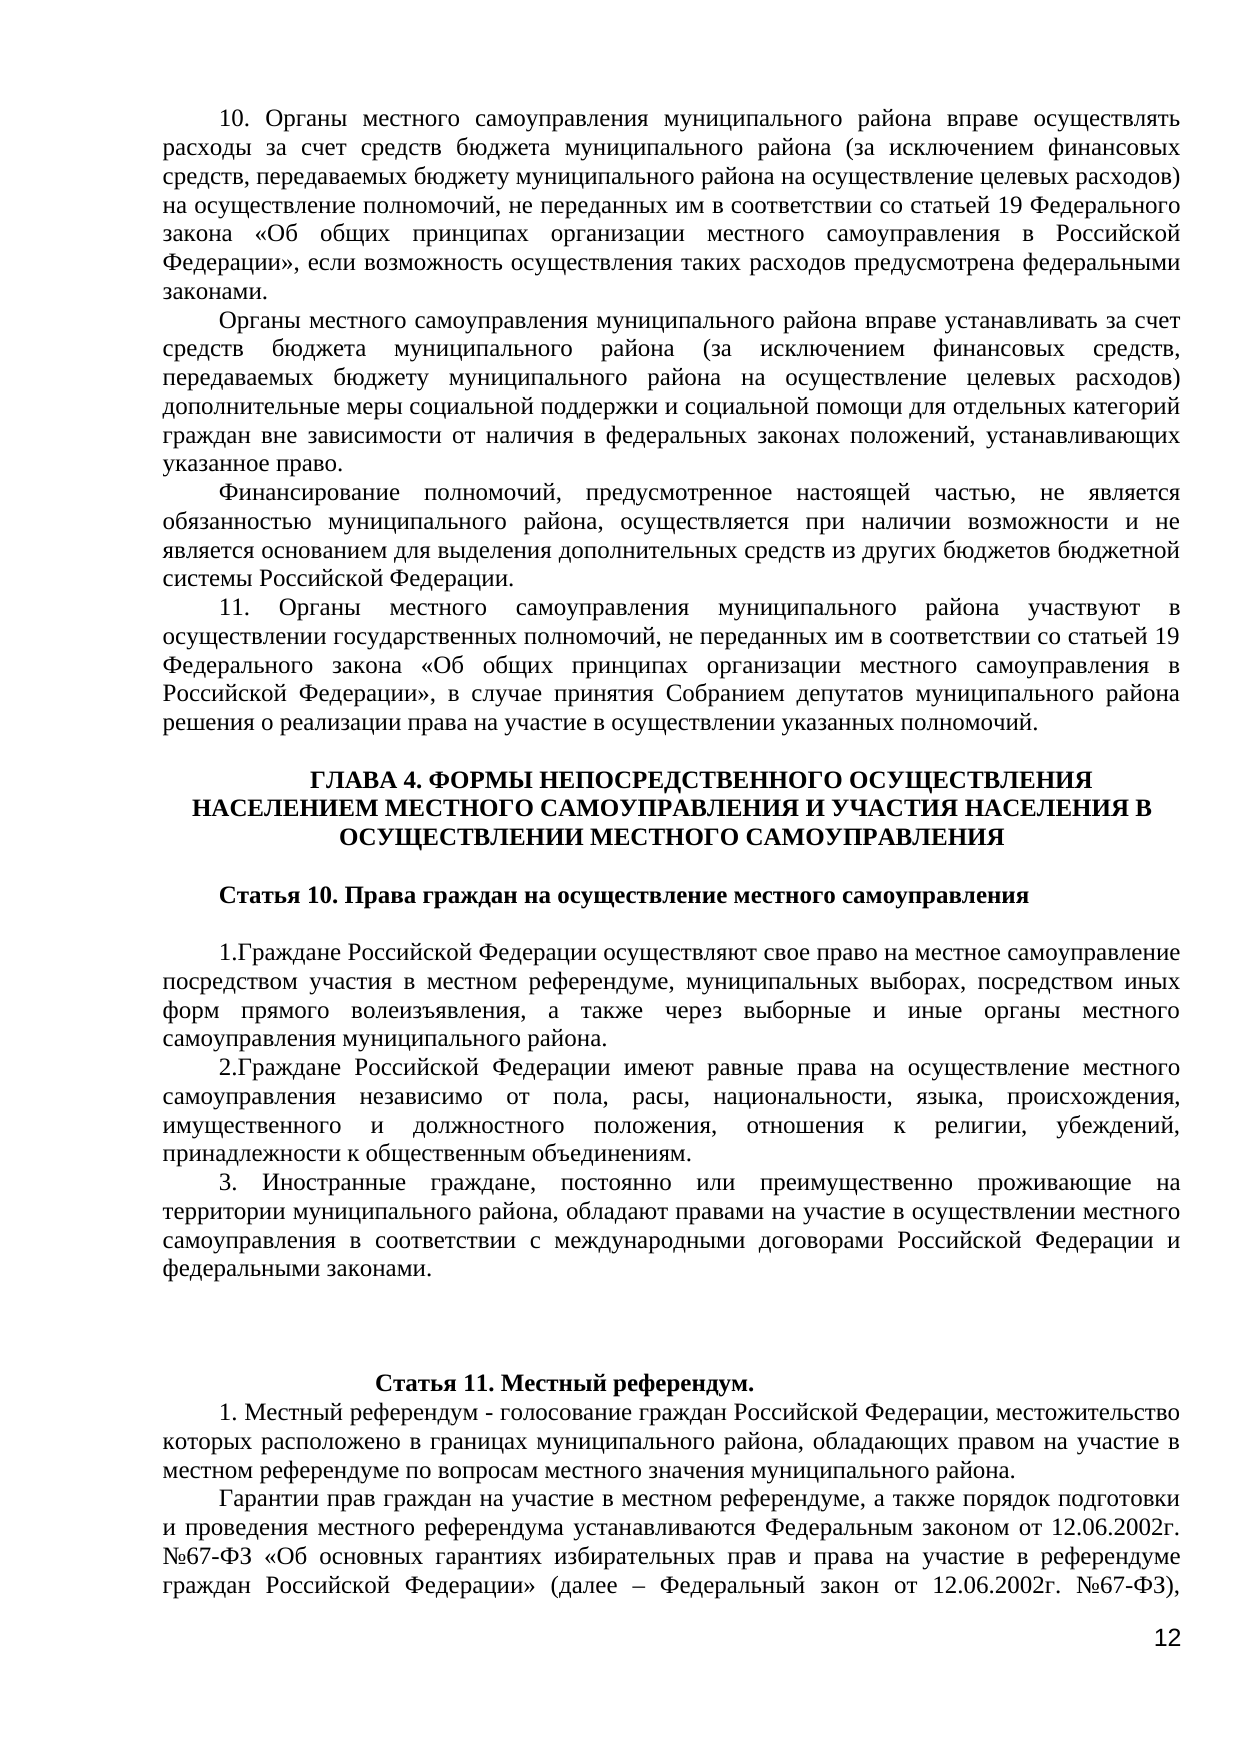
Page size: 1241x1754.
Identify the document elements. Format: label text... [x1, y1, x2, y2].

text Органы местного самоуправления муниципального района вправе устанавливать за счет средств бюджета муниципального района (за исключением финансовых средств, передаваемых бюджету муниципального района на осуществление целевых расходов) дополнительные меры социальной поддержки и социальной помощи для отдельных категорий граждан вне зависимости от наличия в федеральных законах положений, устанавливающих указанное право. [162, 305, 1181, 477]
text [162, 1483, 1181, 1598]
text Финансирование полномочий, предусмотренное настоящей частью, не является обязанностью муниципального района, осуществляется при наличии возможности и не является основанием для выделения дополнительных средств из других бюджетов бюджетной системы Российской Федерации. [162, 477, 1181, 592]
text Статья 11. Местный референдум. [162, 1368, 1181, 1397]
text 2.Граждане Российской Федерации имеют равные права на осуществление местного самоуправления независимо от пола, расы, национальности, языка, происхождения, имущественного и должностного положения, отношения к религии, убеждений, принадлежности к общественным объединениям. [162, 1052, 1181, 1167]
text ГЛАВА 4. ФОРМЫ НЕПОСРЕДСТВЕННОГО ОСУЩЕСТВЛЕНИЯ НАСЕЛЕНИЕМ МЕСТНОГО САМОУПРАВЛЕНИЯ И УЧАСТИЯ НАСЕЛЕНИЯ В ОСУЩЕСТВЛЕНИИ МЕСТНОГО САМОУПРАВЛЕНИЯ [162, 765, 1181, 851]
text 1. Местный референдум - голосование граждан Российской Федерации, местожительство которых расположено в границах муниципального района, обладающих правом на участие в местном референдуме по вопросам местного значения муниципального района. [162, 1397, 1181, 1483]
text 1.Граждане Российской Федерации осуществляют свое право на местное самоуправление посредством участия в местном референдуме, муниципальных выборах, посредством иных форм прямого волеизъявления, а также через выборные и иные органы местного самоуправления муниципального района. [162, 937, 1181, 1052]
text 10. Органы местного самоуправления муниципального района вправе осуществлять расходы за счет средств бюджета муниципального района (за исключением финансовых средств, передаваемых бюджету муниципального района на осуществление целевых расходов) на осуществление полномочий, не переданных им в соответствии со статьей 19 Федерального закона «Об общих принципах организации местного самоуправления в Российской Федерации», если возможность осуществления таких расходов предусмотрена федеральными законами. [162, 103, 1181, 305]
text 3. Иностранные граждане, постоянно или преимущественно проживающие на территории муниципального района, обладают правами на участие в осуществлении местного самоуправления в соответствии с международными договорами Российской Федерации и федеральными законами. [162, 1167, 1181, 1282]
text Статья 10. Права граждан на осуществление местного самоуправления [162, 880, 1181, 908]
text 11. Органы местного самоуправления муниципального района участвуют в осуществлении государственных полномочий, не переданных им в соответствии со статьей 19 Федерального закона «Об общих принципах организации местного самоуправления в Российской Федерации», в случае принятия Собранием депутатов муниципального района решения о реализации права на участие в осуществлении указанных полномочий. [162, 592, 1181, 736]
